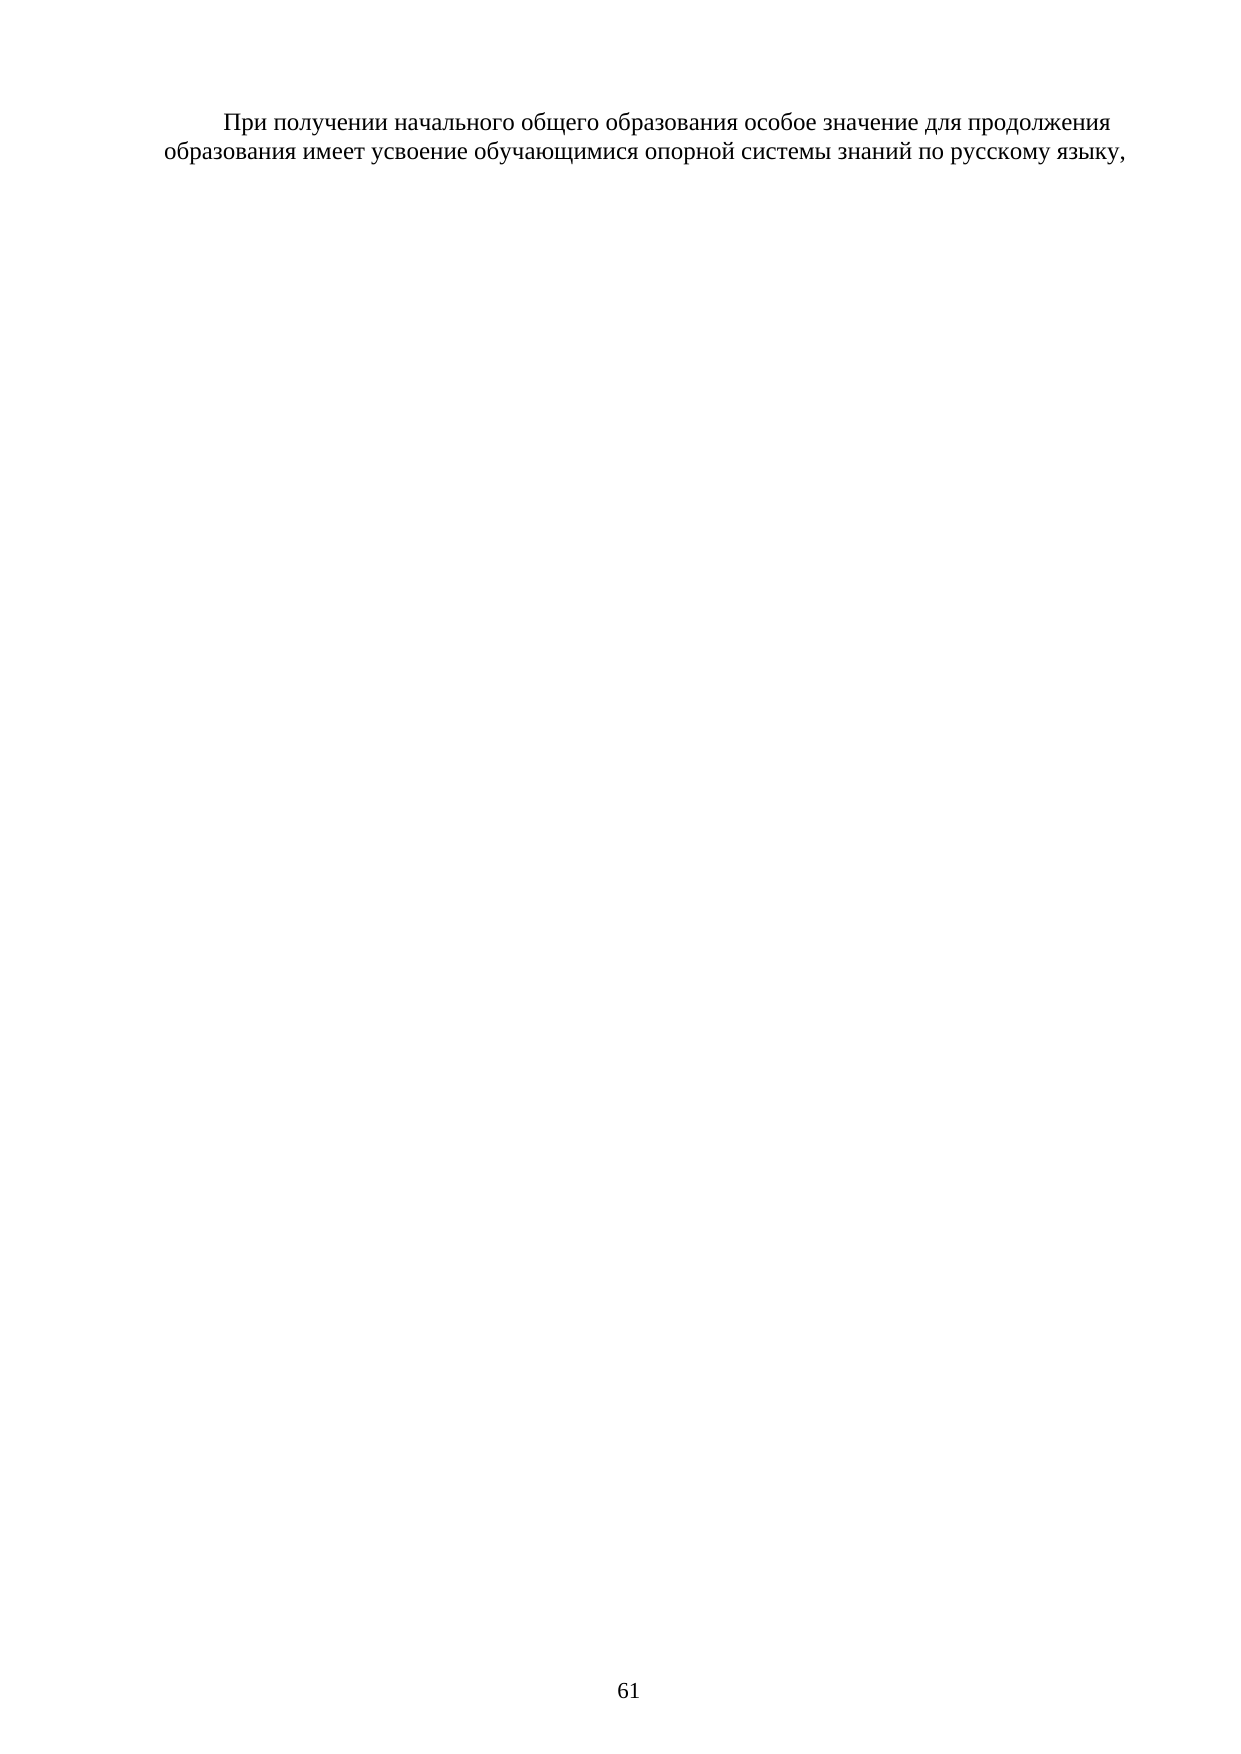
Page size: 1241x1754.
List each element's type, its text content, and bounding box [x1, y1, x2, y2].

text При получении начального общего образования особое значение для продолжения образования имеет усвоение обучающимися опорной системы знаний по русскому языку, [164, 108, 1145, 165]
